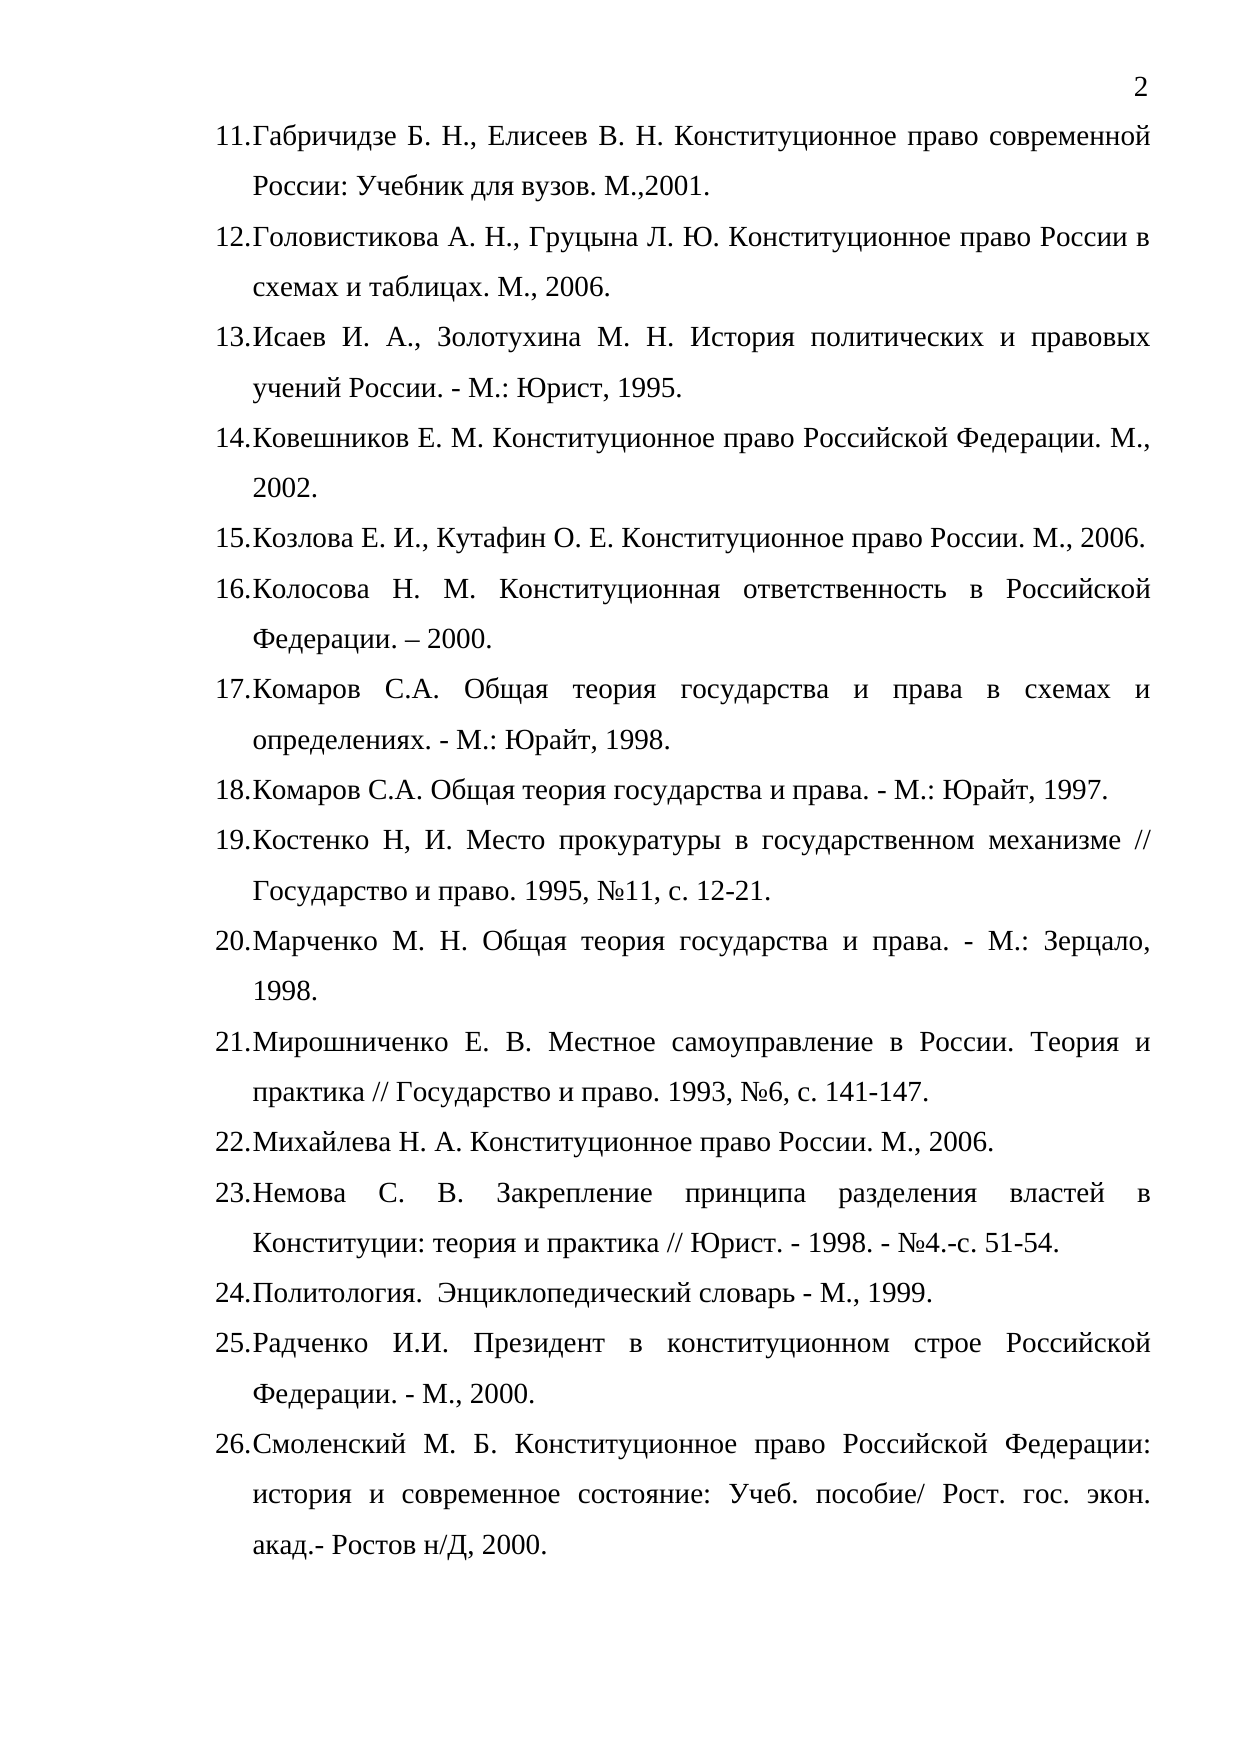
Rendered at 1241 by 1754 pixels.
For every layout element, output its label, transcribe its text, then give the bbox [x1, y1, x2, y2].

list Радченко И.И. Президент в конституционном строе Российской Федерации. - М., 2000. [215, 1326, 1152, 1409]
list Марченко М. Н. Общая теория государства и права. - М.: Зерцало, 1998. [215, 923, 1152, 1007]
list Политология. Энциклопедический словарь - М., 1999. [215, 1275, 1152, 1309]
list Колосова Н. М. Конституционная ответственность в Российской Федерации. – 2000. [215, 571, 1152, 655]
list Михайлева Н. А. Конституционное право России. М., 2006. [215, 1124, 1152, 1158]
list Козлова Е. И., Кутафин О. Е. Конституционное право России. М., 2006. [215, 521, 1152, 554]
list Комаров С.А. Общая теория государства и права. - М.: Юрайт, 1997. [215, 772, 1152, 806]
list Костенко Н, И. Место прокуратуры в государственном механизме // Государство и право. 1995, №11, с. 12-21. [215, 822, 1152, 906]
list Ковешников Е. М. Конституционное право Российской Федерации. М., 2002. [215, 420, 1152, 504]
list Габричидзе Б. Н., Елисеев В. Н. Конституционное право современной России: Учебник для вузов. М.,2001. [215, 118, 1152, 202]
list Комаров С.А. Общая теория государства и права в схемах и определениях. - М.: Юрайт, 1998. [215, 672, 1152, 755]
list Немова С. В. Закрепление принципа разделения властей в Конституции: теория и практика // Юрист. - 1998. - №4.-с. 51-54. [215, 1175, 1152, 1258]
list Мирошниченко Е. В. Местное самоуправление в России. Теория и практика // Государство и право. 1993, №6, с. 141-147. [215, 1024, 1152, 1108]
list Головистикова А. Н., Груцына Л. Ю. Конституционное право России в схемах и таблицах. М., 2006. [215, 219, 1152, 303]
list Исаев И. А., Золотухина М. Н. История политических и правовых учений России. - М.: Юрист, 1995. [215, 319, 1152, 403]
list Смоленский М. Б. Конституционное право Российской Федерации: история и современное состояние: Учеб. пособие/ Рост. гос. экон. акад.- Ростов н/Д, 2000. [215, 1426, 1152, 1560]
